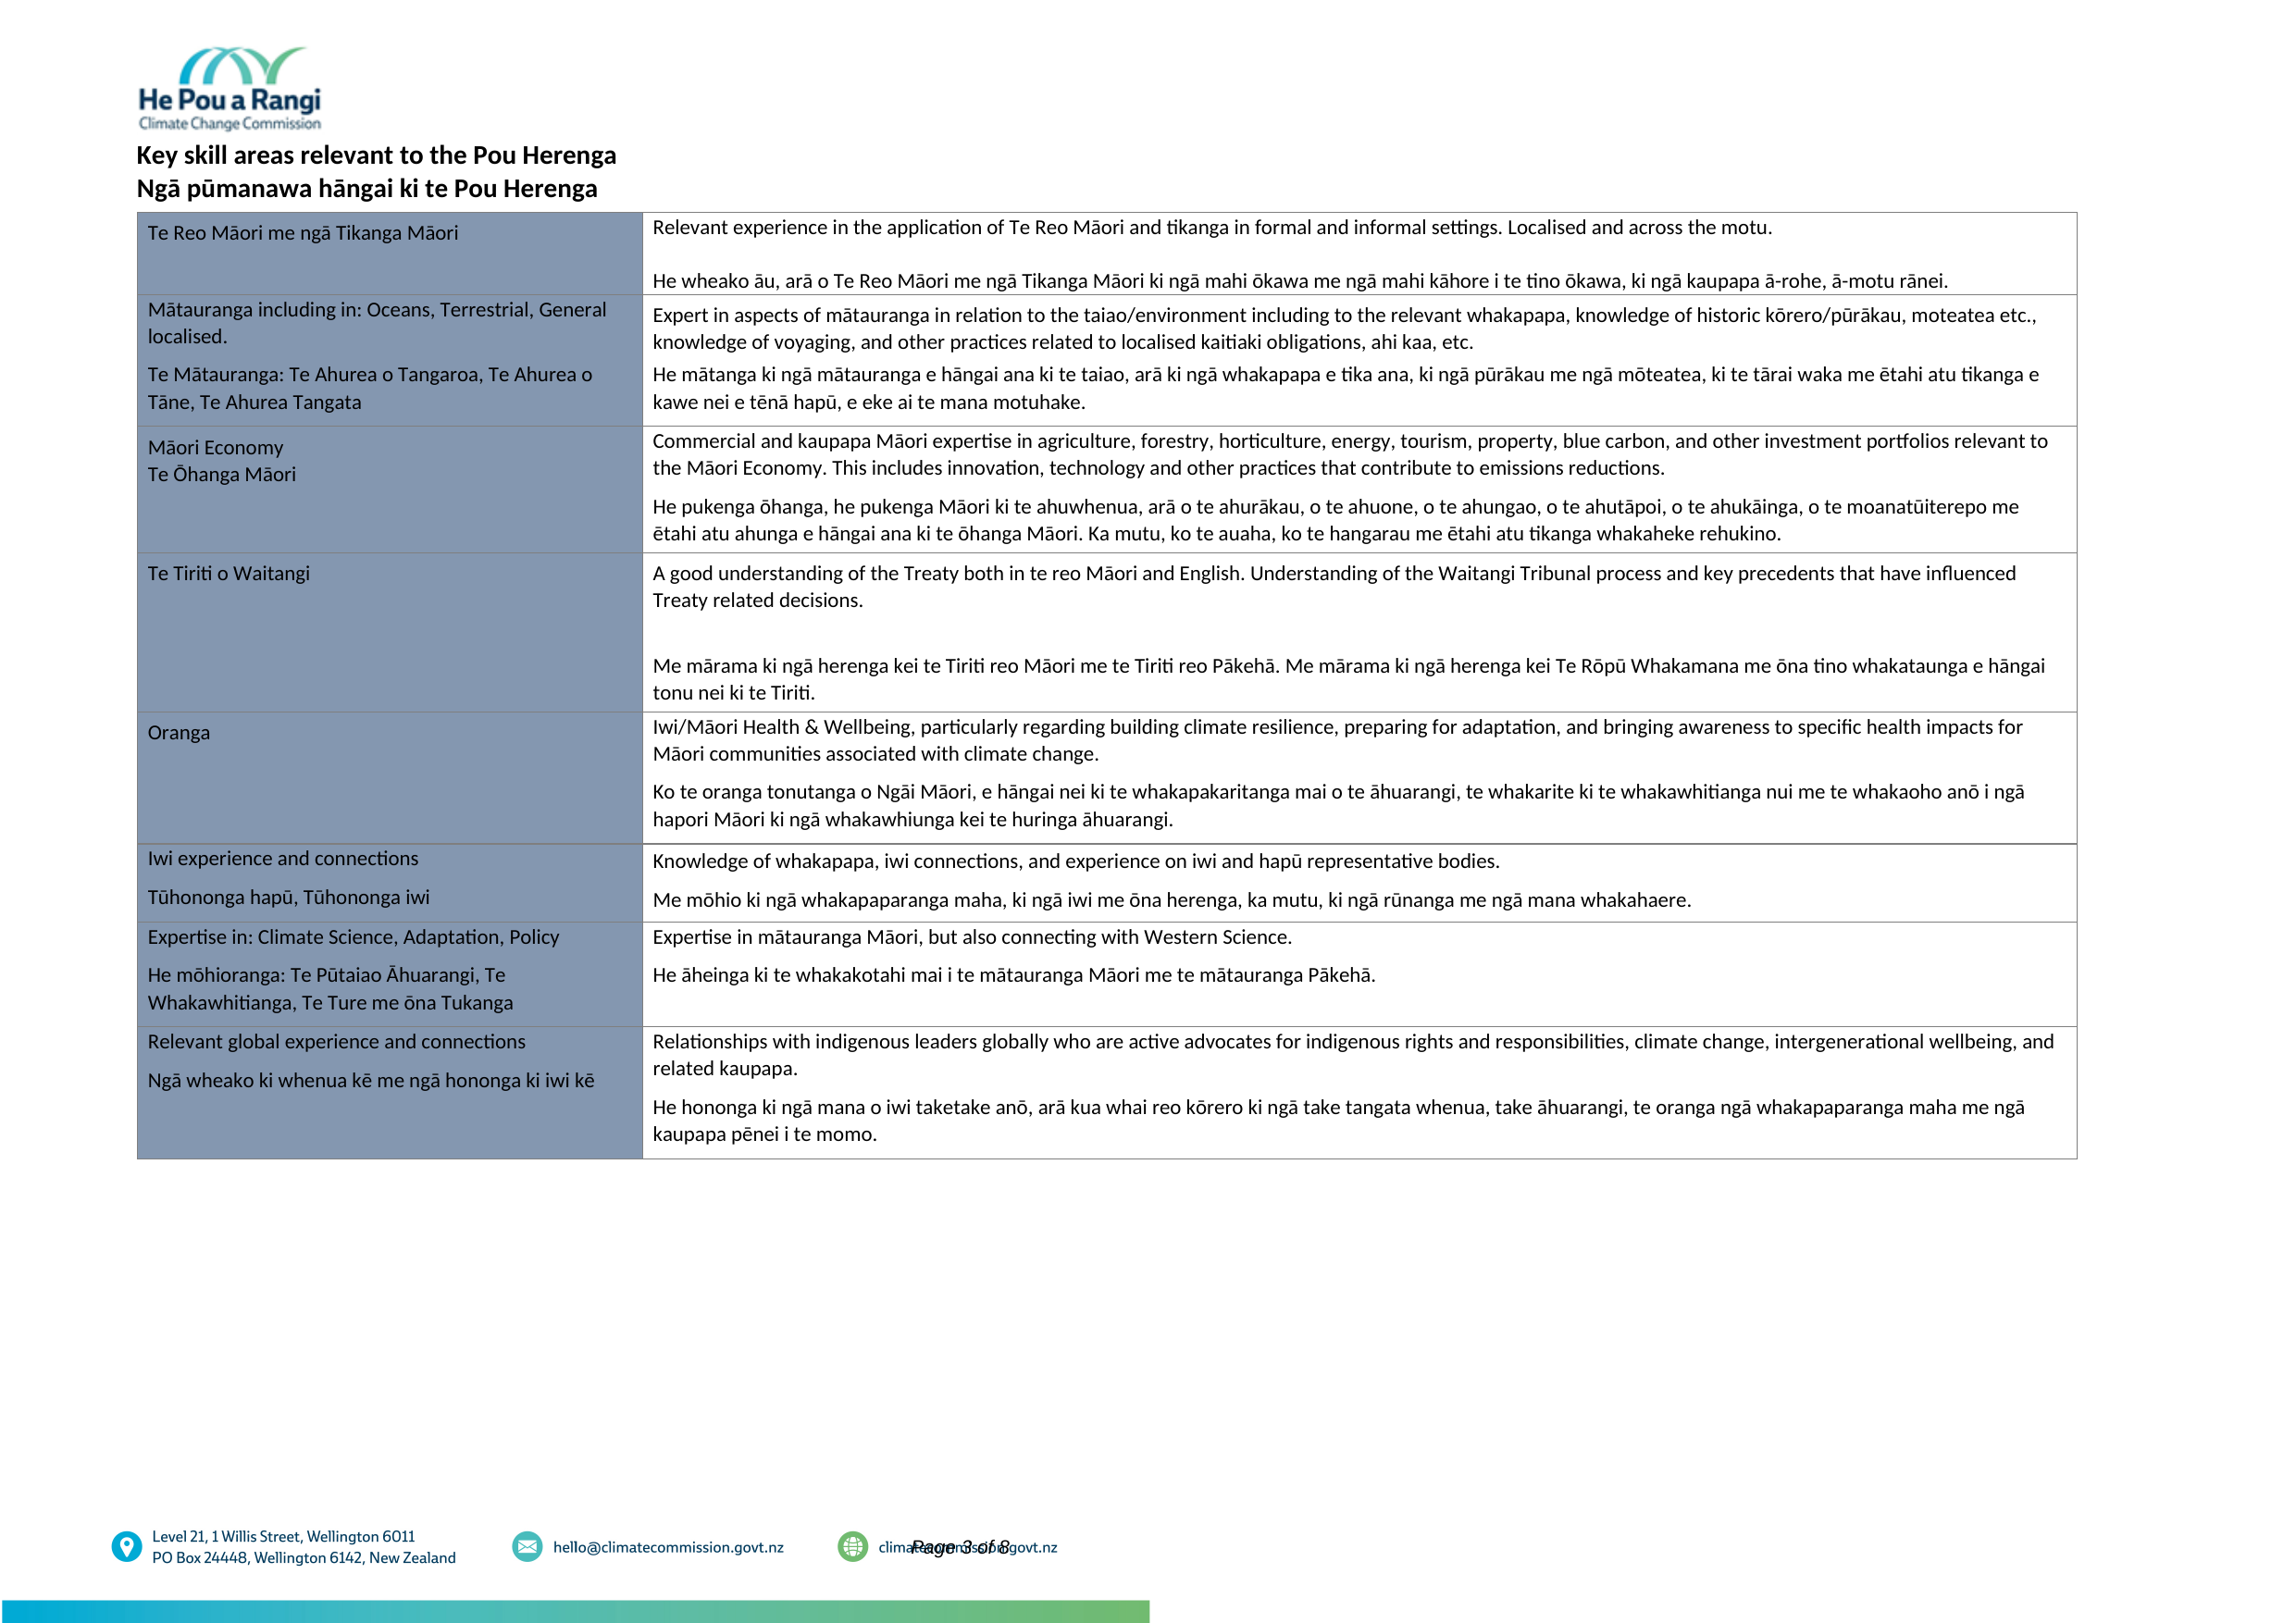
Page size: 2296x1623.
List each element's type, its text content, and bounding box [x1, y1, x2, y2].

table_cell Relevant global experience and connections Ngā wheako ki whenua kē me ngā hononga ki iwi kē [138, 1027, 642, 1158]
table_cell Expertise in: Climate Science, Adaptation, Policy He mōhioranga: Te Pūtaiao Āhuarangi, Te Whakawhitianga, Te Ture me ōna Tukanga [138, 923, 642, 1026]
table_cell Commercial and kaupapa Māori expertise in agriculture, forestry, horticulture, energy, tourism, property, blue carbon, and other investment portfolios relevant to the Māori Economy. This includes innovation, technology and other practices that contribute to emissions reductions. He pukenga ōhanga, he pukenga Māori ki te ahuwhenua, arā o te ahurākau, o te ahuone, o te ahungao, o te ahutāpoi, o te ahukāinga, o te moanatūiterepo me ētahi atu ahunga e hāngai ana ki te ōhanga Māori. Ka mutu, ko te auaha, ko te hangarau me ētahi atu tikanga whakaheke rehukino. [643, 427, 2077, 552]
picture [2, 1524, 1150, 1623]
table_cell Iwi/Māori Health & Wellbeing, particularly regarding building climate resilience, preparing for adaptation, and bringing awareness to specific health impacts for Māori communities associated with climate change. Ko te oranga tonutanga o Ngāi Māori, e hāngai nei ki te whakapakaritanga mai o te āhuarangi, te whakarite ki te whakawhitianga nui me te whakaoho anō i ngā hapori Māori ki ngā whakawhiunga kei te huringa āhuarangi. [643, 712, 2077, 843]
table_cell Expert in aspects of mātauranga in relation to the taiao/environment including to the relevant whakapapa, knowledge of historic kōrero/pūrākau, moteatea etc., knowledge of voyaging, and other practices related to localised kaitiaki obligations, ahi kaa, etc. He mātanga ki ngā mātauranga e hāngai ana ki te taiao, arā ki ngā whakapapa e tika ana, ki ngā pūrākau me ngā mōteatea, ki te tārai waka me ētahi atu tikanga e kawe nei e tēnā hapū, e eke ai te mana motuhake. [643, 295, 2077, 426]
table_cell Expertise in mātauranga Māori, but also connecting with Western Science. He āheinga ki te whakakotahi mai i te mātauranga Māori me te mātauranga Pākehā. [643, 923, 2077, 1026]
table_cell Relationships with indigenous leaders globally who are active advocates for indigenous rights and responsibilities, climate change, intergenerational wellbeing, and related kaupapa. He hononga ki ngā mana o iwi taketake anō, arā kua whai reo kōrero ki ngā take tangata whenua, take āhuarangi, te oranga ngā whakapaparanga maha me ngā kaupapa pēnei i te momo. [643, 1027, 2077, 1158]
text Key skill areas relevant to the Pou Herenga Ngā pūmanawa hāngai ki te Pou Herenga [137, 138, 2200, 204]
table_cell Oranga [138, 712, 642, 843]
table_cell Iwi experience and connections Tūhononga hapū, Tūhononga iwi [138, 845, 642, 922]
picture [136, 44, 325, 135]
table_cell Knowledge of whakapapa, iwi connections, and experience on iwi and hapū representative bodies. Me mōhio ki ngā whakapaparanga maha, ki ngā iwi me ōna herenga, ka mutu, ki ngā rūnanga me ngā mana whakahaere. [643, 845, 2077, 922]
table_header Te Reo Māori me ngā Tikanga Māori [138, 213, 642, 294]
table_header Relevant experience in the application of Te Reo Māori and tikanga in formal and informal settings. Localised and across the motu. He wheako āu, arā o Te Reo Māori me ngā Tikanga Māori ki ngā mahi ōkawa me ngā mahi kāhore i te tino ōkawa, ki ngā kaupapa ā-rohe, ā-motu rānei. [643, 213, 2077, 294]
table_cell Māori Economy Te Ōhanga Māori [138, 427, 642, 552]
table_cell A good understanding of the Treaty both in te reo Māori and English. Understanding of the Waitangi Tribunal process and key precedents that have influenced Treaty related decisions. Me mārama ki ngā herenga kei te Tiriti reo Māori me te Tiriti reo Pākehā. Me mārama ki ngā herenga kei Te Rōpū Whakamana me ōna tino whakataunga e hāngai tonu nei ki te Tiriti. [643, 553, 2077, 712]
table_cell Mātauranga including in: Oceans, Terrestrial, General localised. Te Mātauranga: Te Ahurea o Tangaroa, Te Ahurea o Tāne, Te Ahurea Tangata [138, 295, 642, 426]
table_cell Te Tiriti o Waitangi [138, 553, 642, 712]
